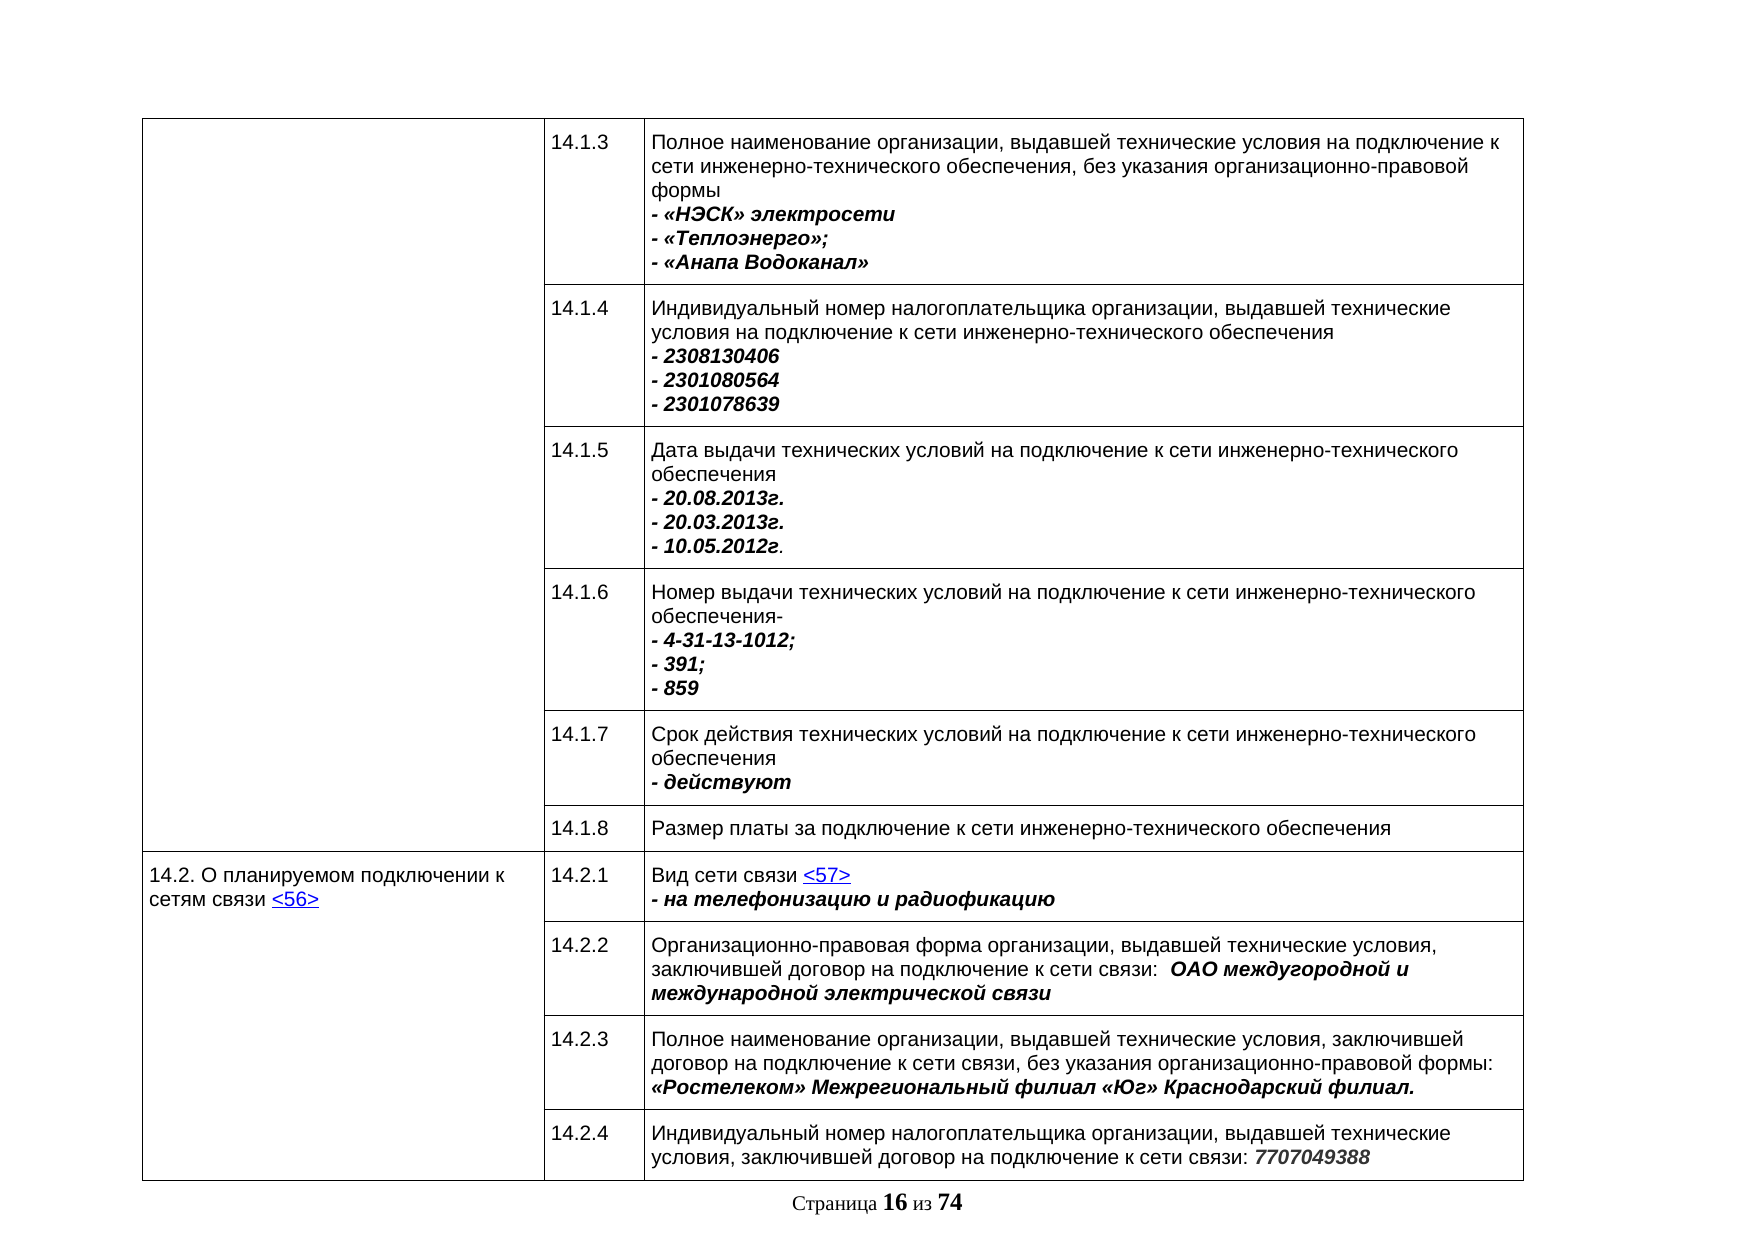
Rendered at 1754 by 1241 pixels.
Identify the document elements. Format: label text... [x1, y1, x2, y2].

table_cell 14.1.6 [544, 569, 644, 710]
table_cell Организационно-правовая форма организации, выдавшей технические условия, заключившей договор на подключение к сети связи: ОАО междугородной и международной электрической связи [645, 922, 1523, 1015]
table_cell 14.2.2 [544, 922, 644, 1015]
table_cell 14.1.4 [544, 285, 644, 426]
table_cell Индивидуальный номер налогоплательщика организации, выдавшей технические условия, заключившей договор на подключение к сети связи: 7707049388 [645, 1110, 1523, 1179]
table_cell 14.2.4 [544, 1110, 644, 1179]
table_cell Полное наименование организации, выдавшей технические условия, заключившей договор на подключение к сети связи, без указания организационно-правовой формы: «Ростелеком» Межрегиональный филиал «Юг» Краснодарский филиал. [645, 1016, 1523, 1109]
table_cell Вид сети связи <57> - на телефонизацию и радиофикацию [645, 852, 1523, 921]
table_cell Номер выдачи технических условий на подключение к сети инженерно-технического обеспечения- - 4-31-13-1012; - 391; - 859 [645, 569, 1523, 710]
table_cell Размер платы за подключение к сети инженерно-технического обеспечения [645, 806, 1523, 851]
table_cell Срок действия технических условий на подключение к сети инженерно-технического обеспечения - действуют [645, 711, 1523, 804]
table_cell Дата выдачи технических условий на подключение к сети инженерно-технического обеспечения - 20.08.2013г. - 20.03.2013г. - 10.05.2012г. [645, 427, 1523, 568]
table_cell 14.1.3 [544, 119, 644, 284]
table_cell 14.2.1 [544, 852, 644, 921]
table_cell 14.1.8 [544, 806, 644, 851]
table_cell 14.1.7 [544, 711, 644, 804]
table_cell Полное наименование организации, выдавшей технические условия на подключение к сети инженерно-технического обеспечения, без указания организационно-правовой формы - «НЭСК» электросети - «Теплоэнерго»; - «Анапа Водоканал» [645, 119, 1523, 284]
table_cell 14.1.5 [544, 427, 644, 568]
table_cell Индивидуальный номер налогоплательщика организации, выдавшей технические условия на подключение к сети инженерно-технического обеспечения - 2308130406 - 2301080564 - 2301078639 [645, 285, 1523, 426]
table_cell 14.2.3 [544, 1016, 644, 1109]
table_cell 14.2. О планируемом подключении к сетям связи <56> [143, 852, 543, 1179]
